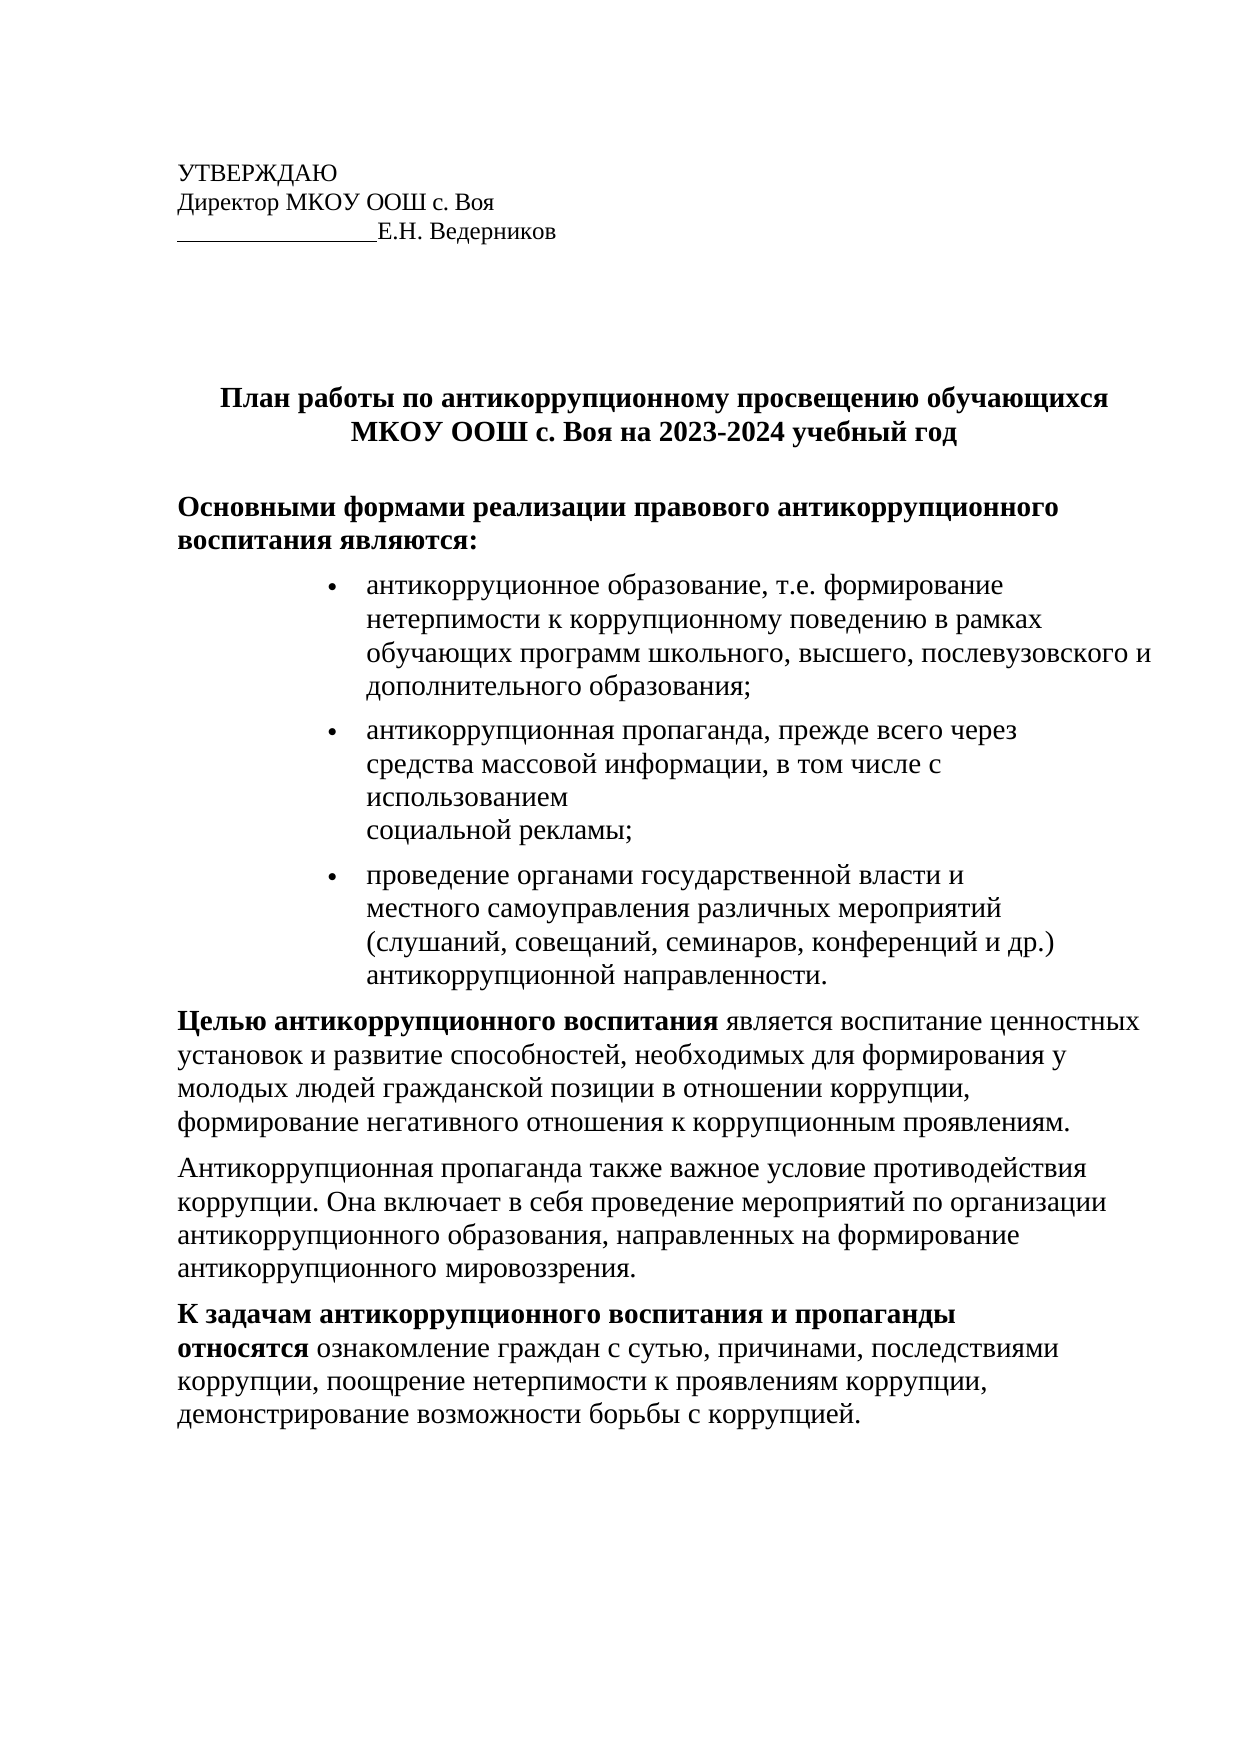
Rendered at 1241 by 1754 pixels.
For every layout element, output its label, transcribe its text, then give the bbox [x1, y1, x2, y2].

text молодых людей гражданской позиции в отношении коррупции, [177, 1070, 1176, 1104]
text К задачам антикоррупционного воспитания и пропаганды относятся ознакомление граждан с сутью, причинами, последствиями коррупции, поощрение нетерпимости к проявлениям коррупции, [177, 1298, 1086, 1396]
text антикоррупционного мировоззрения. [177, 1251, 1176, 1284]
text УТВЕРЖДАЮ [177, 158, 1176, 187]
text социальной рекламы; [366, 813, 1176, 846]
list антикоррупционная пропаганда, прежде всего через средства массовой информации, в том числе с использованием [329, 712, 1131, 813]
text нетерпимости к коррупционному поведению в рамках [366, 601, 1176, 635]
text Антикоррупционная пропаганда также важное условие противодействия коррупции. Она включает в себя проведение мероприятий по организации антикоррупционного образования, направленных на формирование [177, 1150, 1176, 1251]
text Директор МКОУ ООШ с. Воя [177, 187, 1176, 216]
text обучающих программ школьного, высшего, послевузовского и дополнительного образования; [366, 635, 1176, 702]
text Основными формами реализации правового антикоррупционного воспитания являются: [177, 489, 1176, 556]
text антикоррупционной направленности. [366, 957, 1176, 991]
list антикорруционное образование, т.е. формирование [329, 568, 1176, 601]
text Е.Н. Ведерников [177, 216, 1176, 245]
text демонстрирование возможности борьбы с коррупцией. [177, 1396, 1176, 1430]
text Целью антикоррупционного воспитания является воспитание ценностных установок и развитие способностей, необходимых для формирования у [177, 1003, 1176, 1070]
text формирование негативного отношения к коррупционным проявлениям. [177, 1104, 1176, 1137]
subtitle План работы по антикоррупционному просвещению обучающихся МКОУ ООШ с. Воя на 2023-2024 учебный год [220, 380, 1176, 447]
list проведение органами государственной власти и местного самоуправления различных мероприятий (слушаний, совещаний, семинаров, конференций и др.) [329, 857, 1084, 957]
